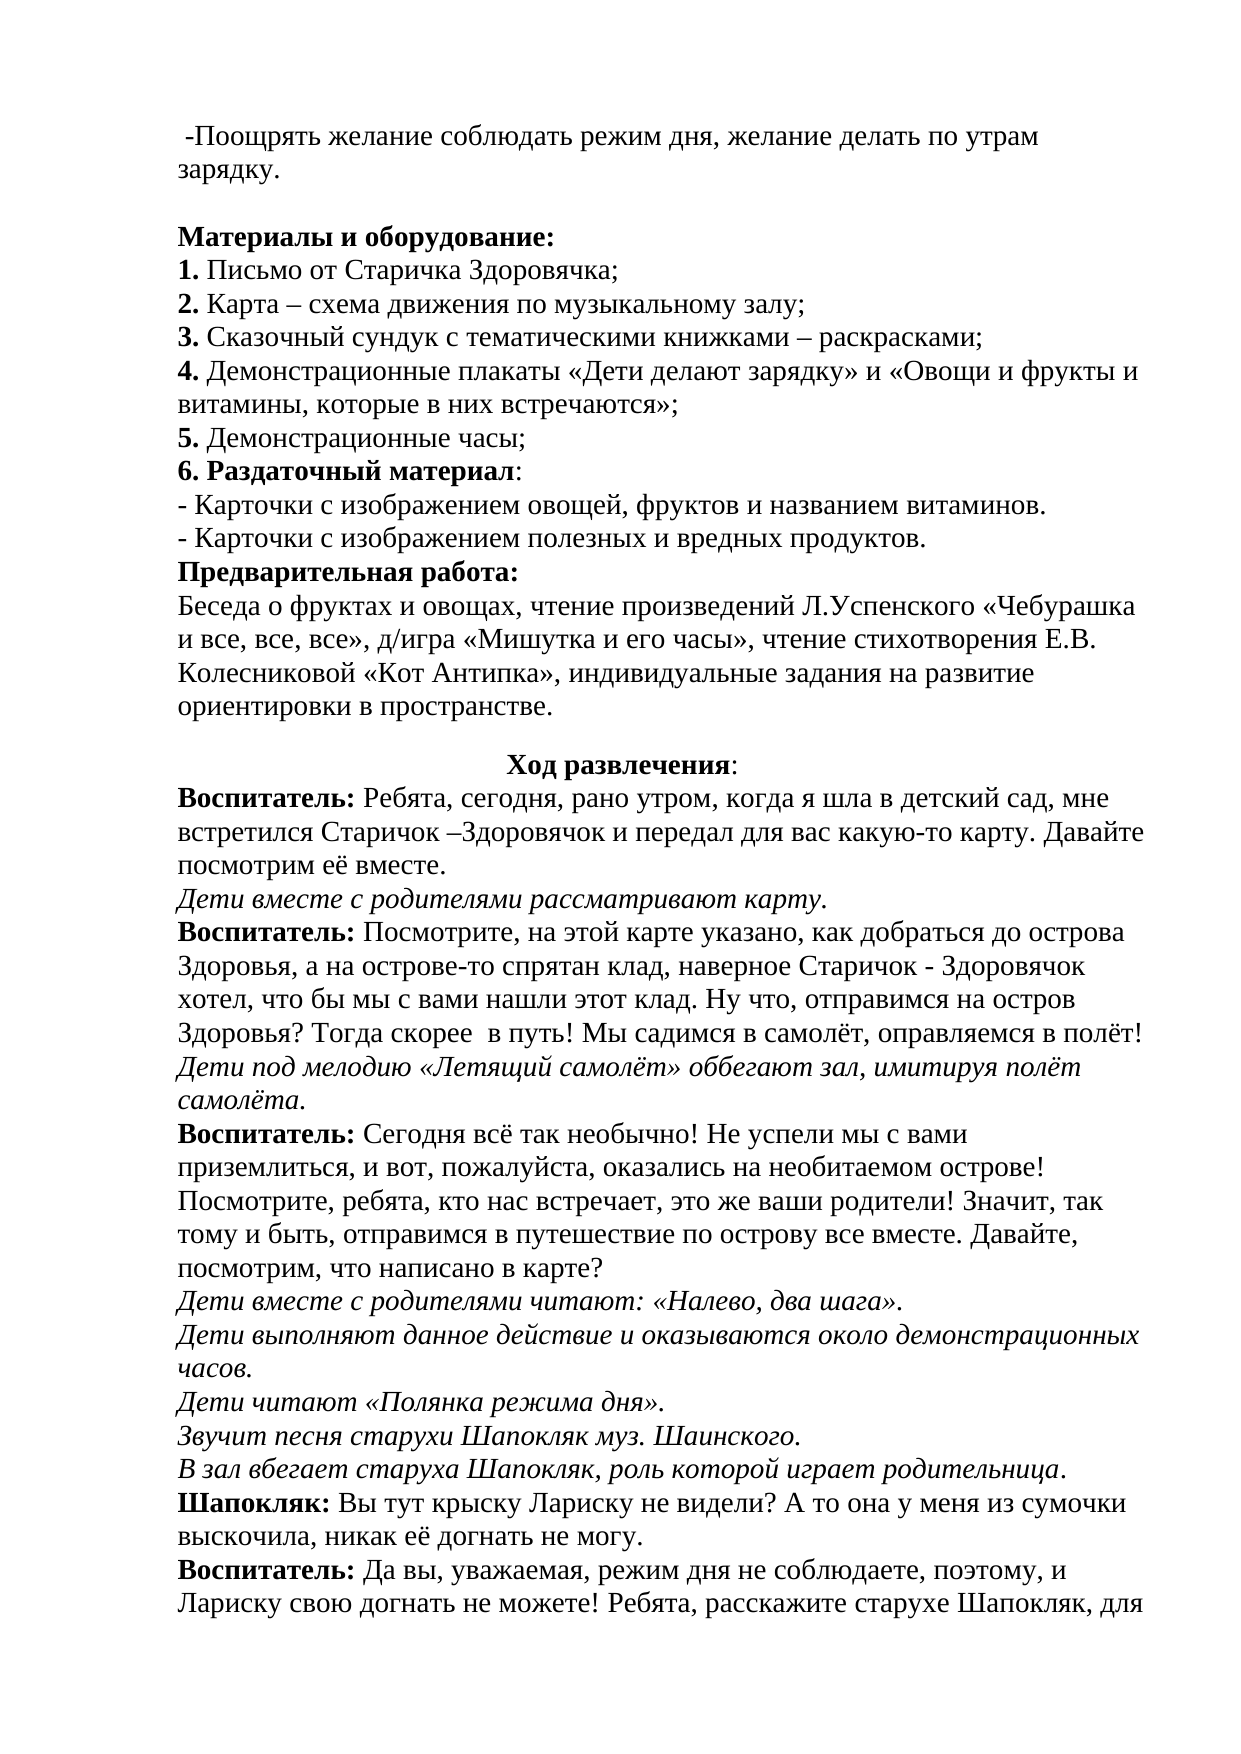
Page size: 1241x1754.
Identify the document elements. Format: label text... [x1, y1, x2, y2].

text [177, 747, 1152, 1619]
text 2. Карта – схема движения по музыкальному залу; 3. Сказочный сундук с тематическими книжками – раскрасками; 4. Демонстрационные плакаты «Дети делают зарядку» и «Овощи и фрукты и витамины, которые в них встречаются»; 5. Демонстрационные часы; 6. Раздаточный материал: - Карточки с изображением овощей, фруктов и названием витаминов. - Карточки с изображением полезных и вредных продуктов. Предварительная работа: Беседа о фруктах и овощах, чтение произведений Л.Успенского «Чебурашка и все, все, все», д/игра «Мишутка и его часы», чтение стихотворения Е.В. Колесниковой «Кот Антипка», индивидуальные задания на развитие ориентировки в пространстве. [177, 286, 1152, 722]
text -Поощрять желание соблюдать режим дня, желание делать по утрам зарядку. Материалы и оборудование: 1. Письмо от Старичка Здоровячка; [177, 118, 1152, 286]
